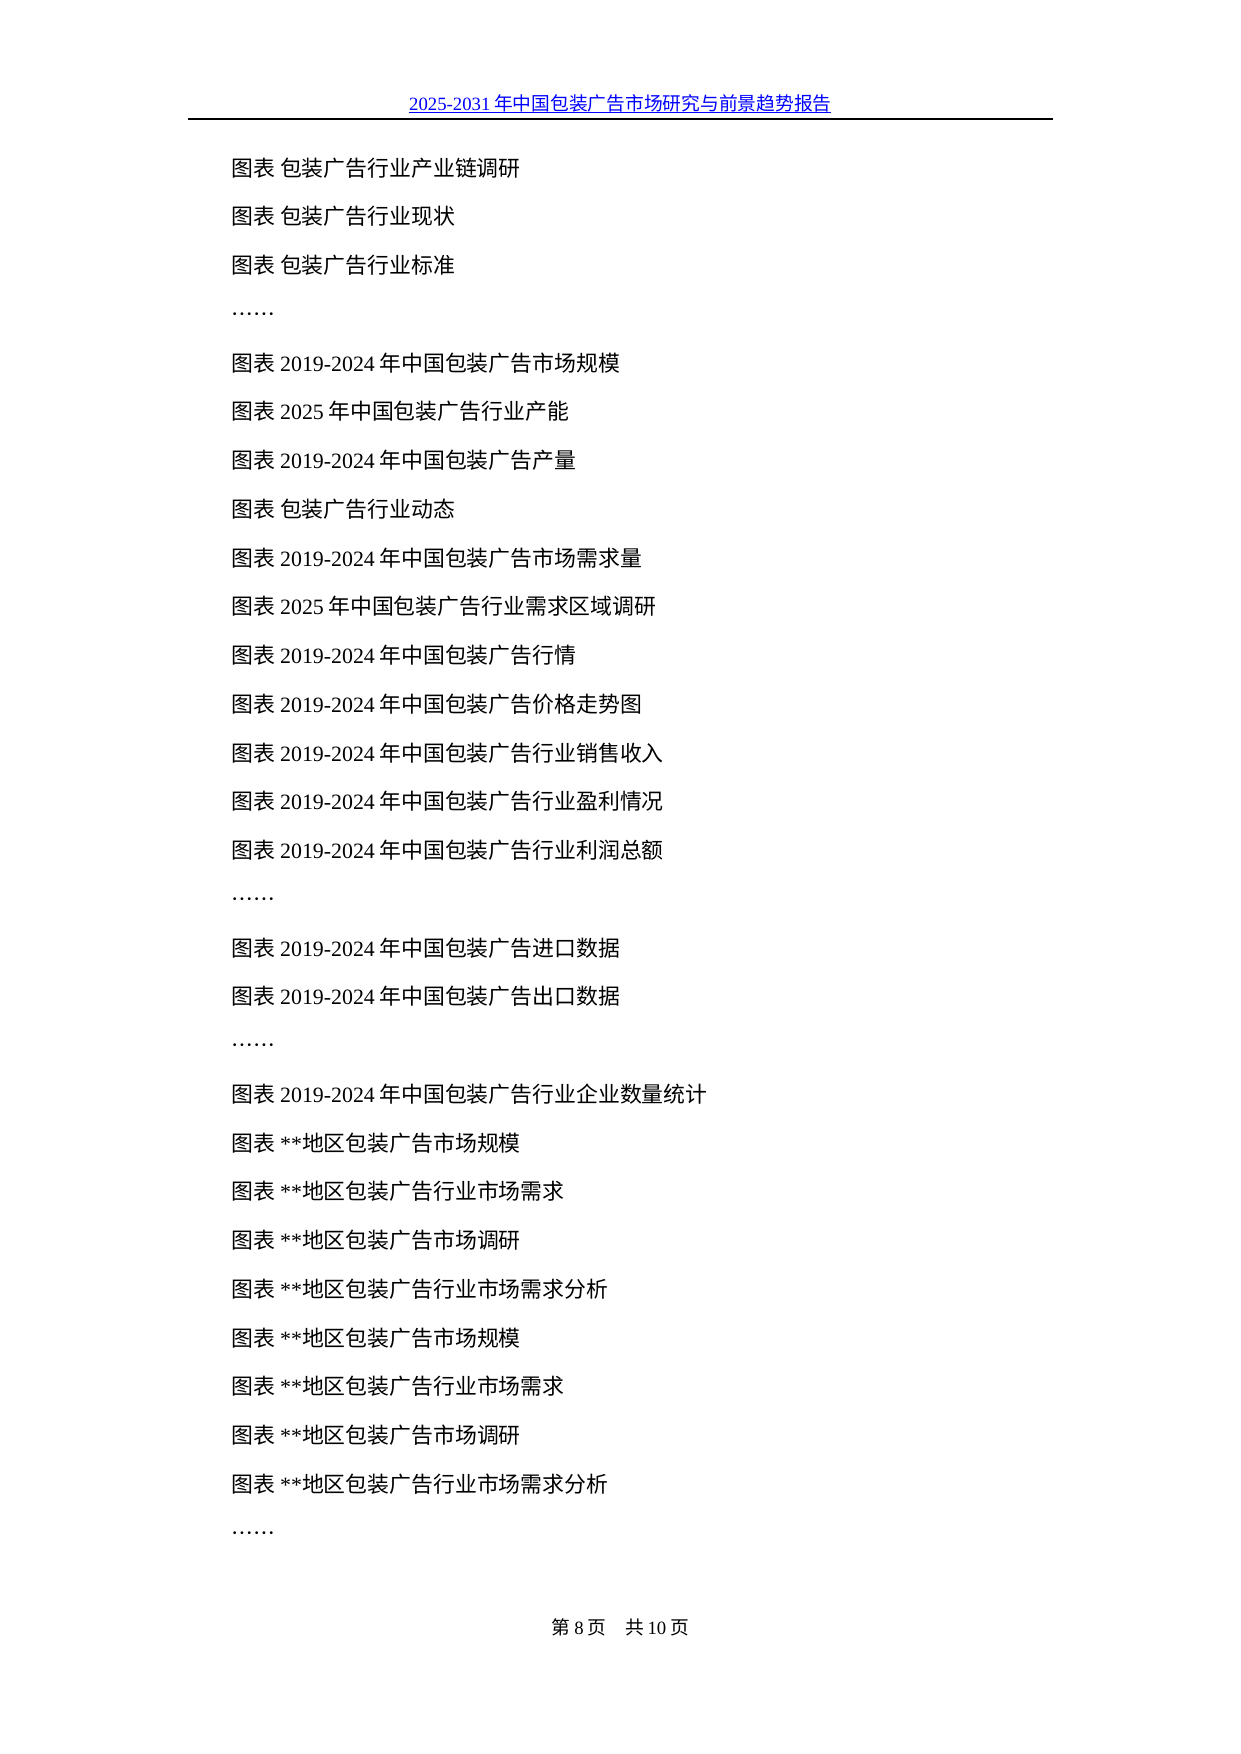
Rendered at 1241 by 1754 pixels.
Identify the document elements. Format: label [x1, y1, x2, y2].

text [187, 150, 1053, 1548]
